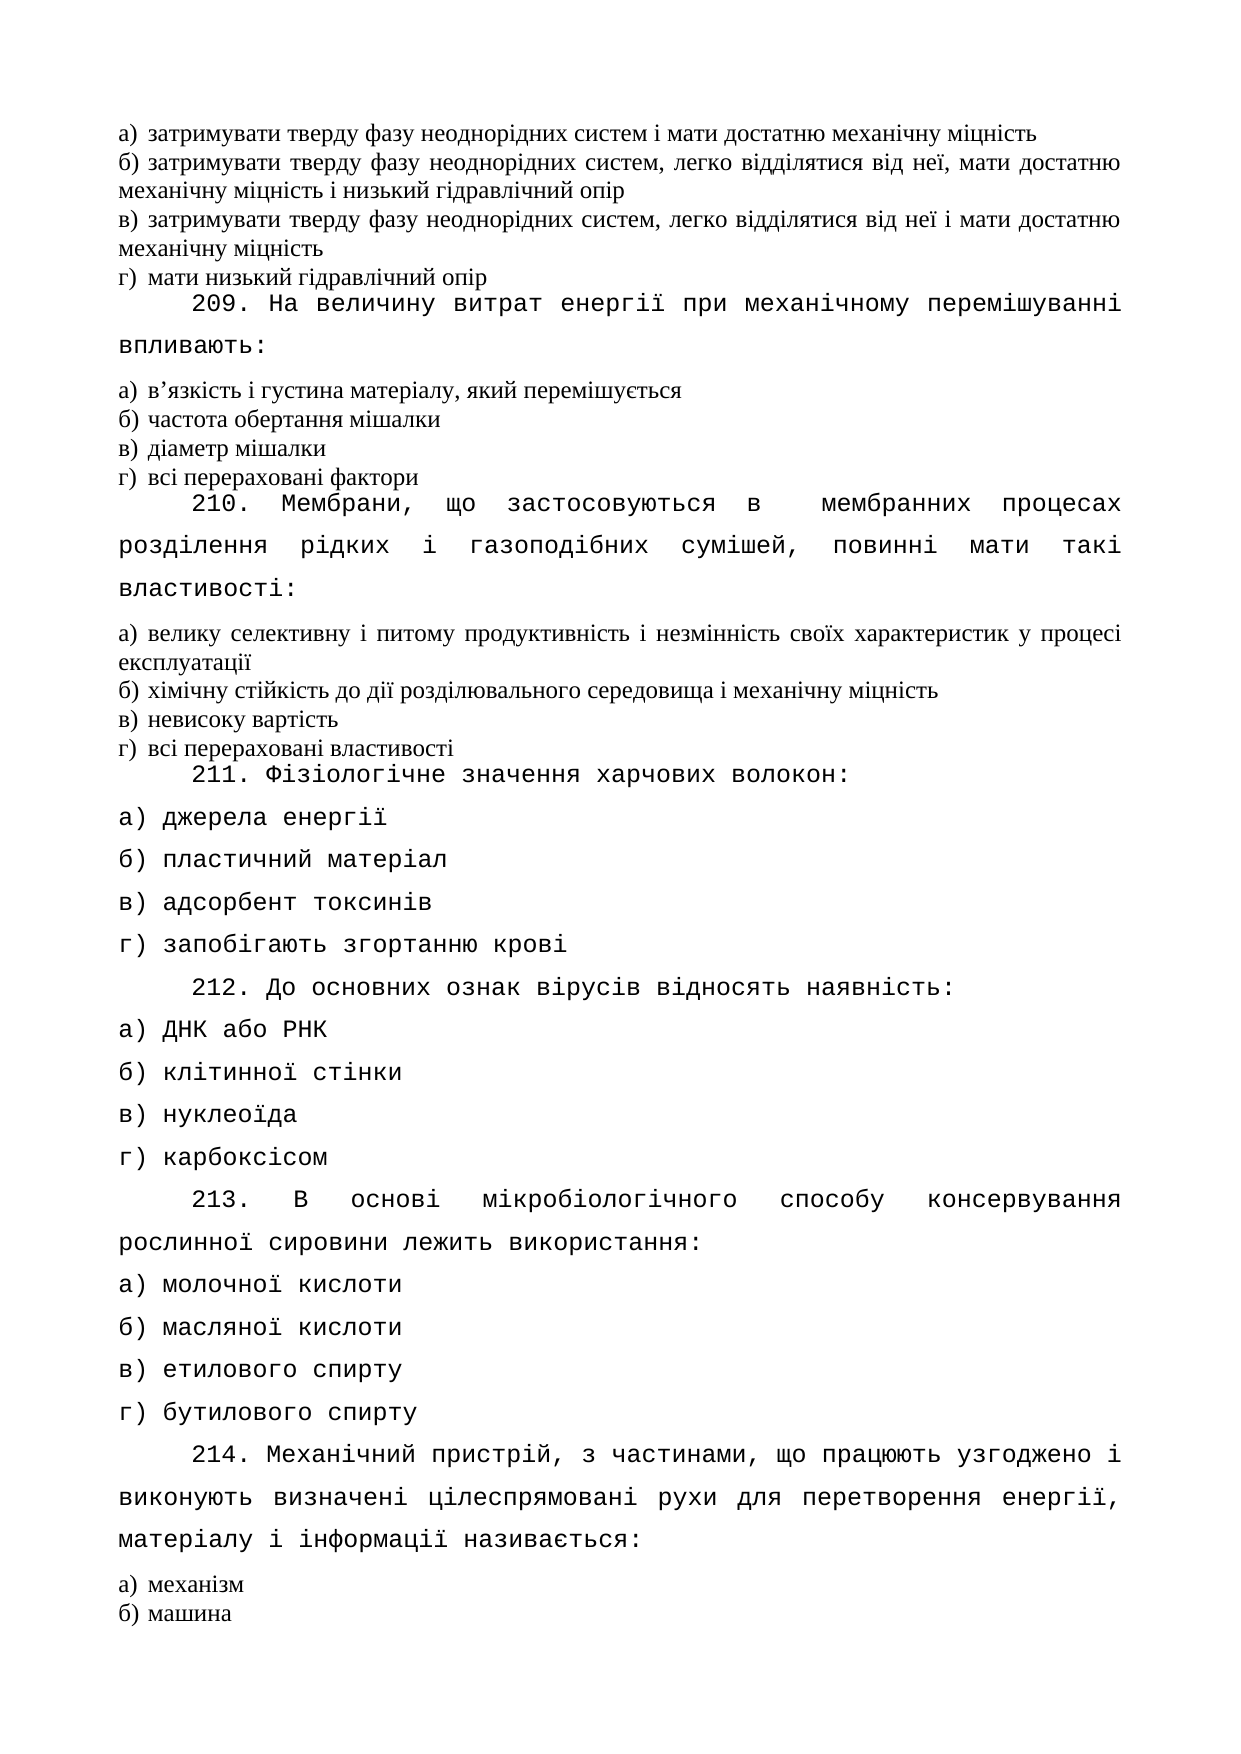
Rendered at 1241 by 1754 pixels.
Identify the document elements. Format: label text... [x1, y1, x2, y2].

title 211. Фізіологічне значення харчових волокон: [118, 762, 1122, 790]
list затримувати тверду фазу неоднорідних систем і мати достатню механічну міцність [118, 118, 1122, 147]
title джерела енергії [118, 804, 1122, 833]
list всі перераховані властивості [118, 733, 1122, 762]
title запобігають згортанню крові [118, 932, 1122, 960]
list діаметр мішалки [118, 433, 1122, 462]
title пластичний матеріал [118, 847, 1122, 875]
text 210. Мембрани, що застосовуються в мембранних процесах розділення рідких і газоподібних сумішей, повинні мати такі властивості: [118, 491, 1122, 604]
list всі перераховані фактори [118, 462, 1122, 491]
title етилового спирту [118, 1357, 1122, 1385]
title ДНК або РНК [118, 1017, 1122, 1045]
title масляної кислоти [118, 1314, 1122, 1343]
title карбоксісом [118, 1144, 1122, 1173]
text 209. На величину витрат енергії при механічному перемішуванні впливають: [118, 291, 1122, 361]
list затримувати тверду фазу неоднорідних систем, легко відділятися від неї і мати достатню механічну міцність [118, 204, 1122, 262]
list частота обертання мішалки [118, 404, 1122, 433]
title молочної кислоти [118, 1272, 1122, 1300]
list невисоку вартість [118, 704, 1122, 733]
title 212. До основних ознак вірусів відносять наявність: [118, 974, 1122, 1003]
list машина [118, 1598, 1122, 1627]
title бутилового спирту [118, 1399, 1122, 1428]
title 213. В основі мікробіологічного способу консервування рослинної сировини лежить використання: [118, 1187, 1122, 1258]
list велику селективну і питому продуктивність і незмінність своїх характеристик у процесі експлуатації [118, 618, 1122, 676]
text 214. Механічний пристрій, з частинами, що працюють узгоджено і виконують визначені цілеспрямовані рухи для перетворення енергії, матеріалу і інформації називається: [118, 1442, 1122, 1555]
list хімічну стійкість до дії розділювального середовища і механічну міцність [118, 676, 1122, 704]
title нуклеоїда [118, 1102, 1122, 1130]
title адсорбент токсинів [118, 889, 1122, 918]
list мати низький гідравлічний опір [118, 262, 1122, 291]
list механізм [118, 1569, 1122, 1598]
list затримувати тверду фазу неоднорідних систем, легко відділятися від неї, мати достатню механічну міцність і низький гідравлічний опір [118, 147, 1122, 204]
title клітинної стінки [118, 1059, 1122, 1088]
list в’язкість і густина матеріалу, який перемішується [118, 376, 1122, 404]
